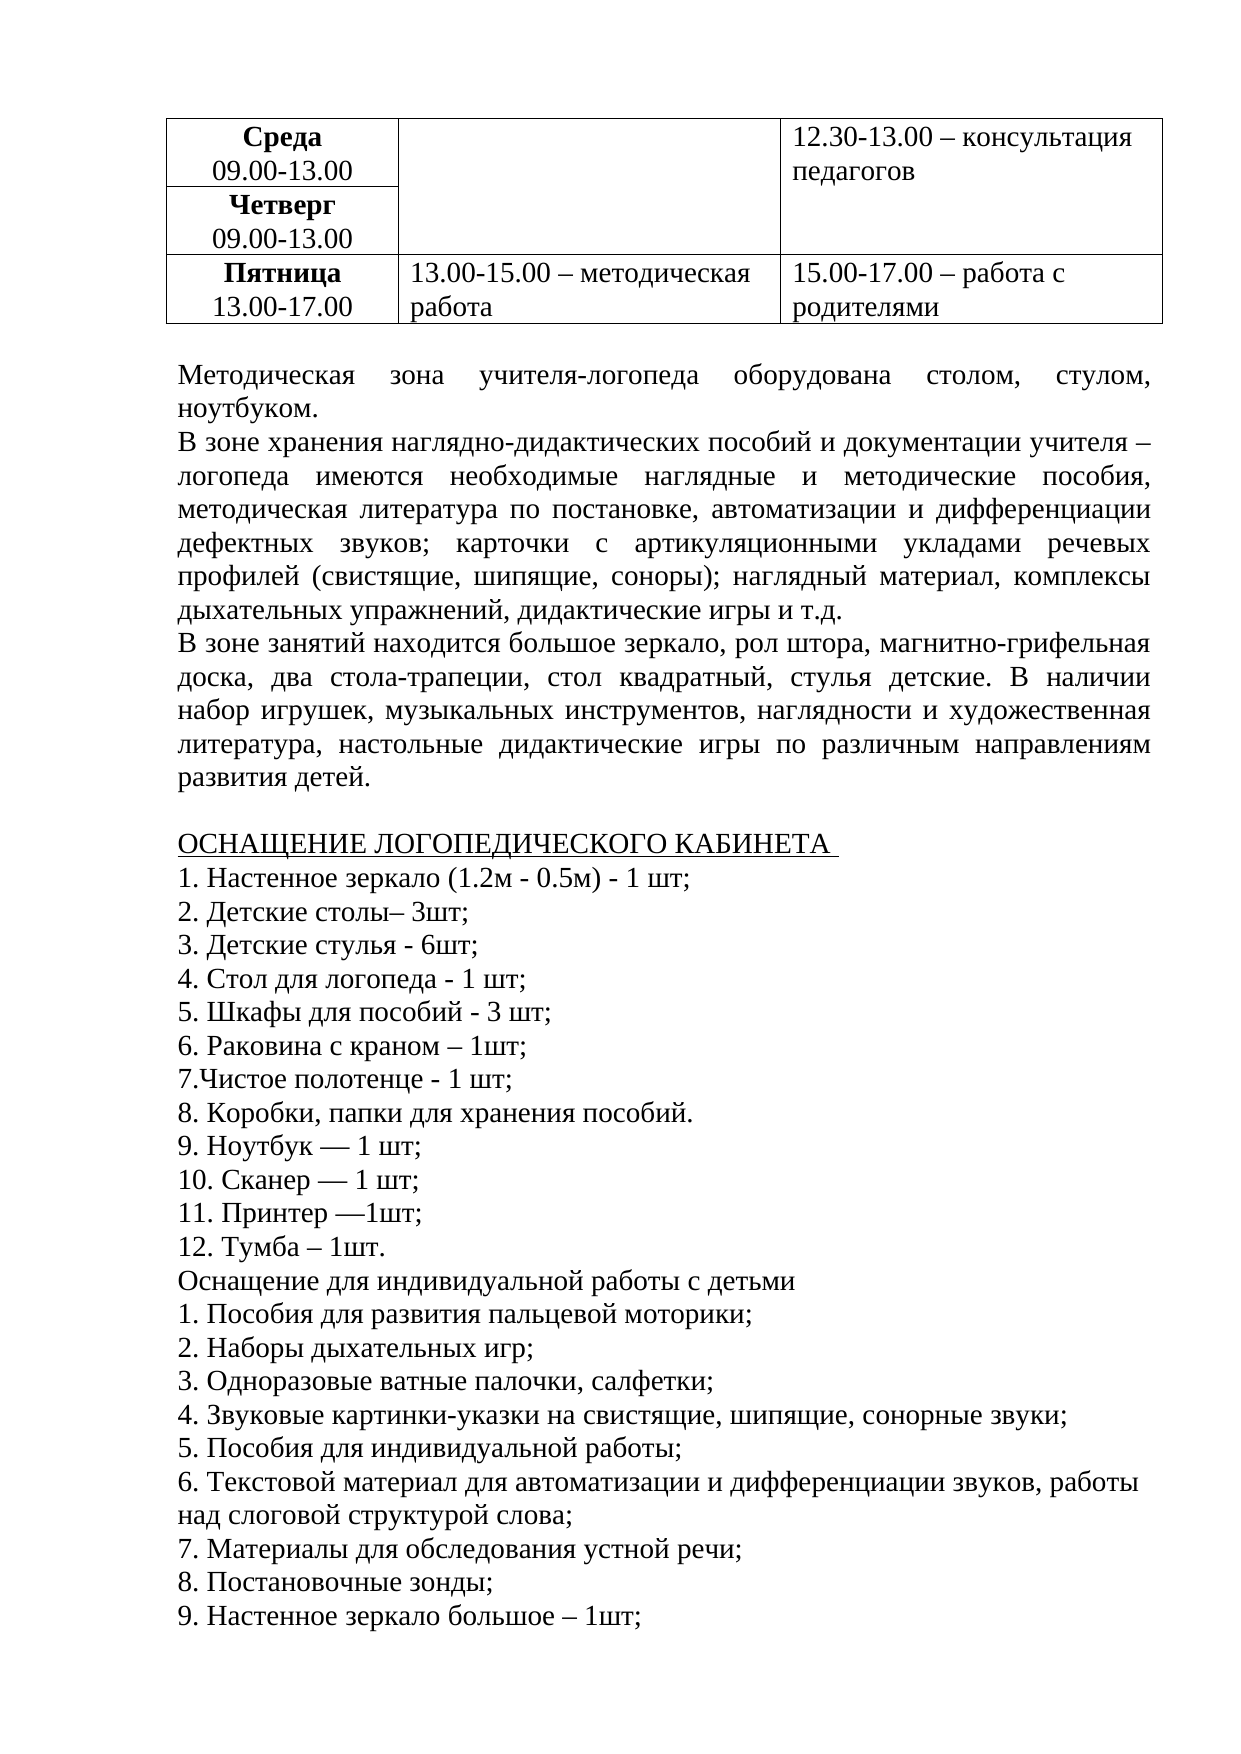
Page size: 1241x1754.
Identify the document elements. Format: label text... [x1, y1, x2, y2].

text 2. Наборы дыхательных игр; [177, 1330, 1152, 1363]
text 2. Детские столы– 3шт; [177, 894, 1152, 927]
text 5. Шкафы для пособий - 3 шт; [177, 994, 1152, 1028]
table_cell Пятница 13.00-17.00 [167, 255, 398, 322]
text 7.Чистое полотенце - 1 шт; [177, 1061, 1152, 1095]
text 7. Материалы для обследования устной речи; [177, 1531, 1152, 1564]
text 1. Пособия для развития пальцевой моторики; [177, 1296, 1152, 1330]
text Оснащение для индивидуальной работы с детьми [177, 1263, 1152, 1296]
text 8. Коробки, папки для хранения пособий. [177, 1095, 1152, 1128]
text 8. Постановочные зонды; [177, 1564, 1152, 1598]
table_cell Четверг 09.00-13.00 [167, 187, 398, 254]
text В зоне занятий находится большое зеркало, рол штора, магнитно-грифельная доска, два стола-трапеции, стол квадратный, стулья детские. В наличии набор игрушек, музыкальных инструментов, наглядности и художественная литература, настольные дидактические игры по различным направлениям развития детей. [177, 625, 1152, 793]
table_cell Среда 09.00-13.00 [167, 119, 398, 186]
text 6. Текстовой материал для автоматизации и дифференциации звуков, работы над слоговой структурой слова; [177, 1464, 1152, 1531]
text 11. Принтер —1шт; [177, 1196, 1152, 1229]
text 4. Стол для логопеда - 1 шт; [177, 961, 1152, 994]
text 3. Детские стулья - 6шт; [177, 927, 1152, 961]
text 9. Ноутбук — 1 шт; [177, 1128, 1152, 1162]
text 1. Настенное зеркало (1.2м - 0.5м) - 1 шт; [177, 860, 1152, 894]
text 10. Сканер — 1 шт; [177, 1162, 1152, 1196]
text 4. Звуковые картинки-указки на свистящие, шипящие, сонорные звуки; [177, 1397, 1152, 1430]
text 3. Одноразовые ватные палочки, салфетки; [177, 1363, 1152, 1397]
table_cell 15.00-17.00 – работа с родителями [781, 255, 1162, 322]
text В зоне хранения наглядно-дидактических пособий и документации учителя – логопеда имеются необходимые наглядные и методические пособия, методическая литература по постановке, автоматизации и дифференциации дефектных звуков; карточки с артикуляционными укладами речевых профилей (свистящие, шипящие, соноры); наглядный материал, комплексы дыхательных упражнений, дидактические игры и т.д. [177, 424, 1152, 625]
text 6. Раковина с краном – 1шт; [177, 1028, 1152, 1061]
text Методическая зона учителя-логопеда оборудована столом, стулом, ноутбуком. [177, 357, 1152, 424]
text 12. Тумба – 1шт. [177, 1229, 1152, 1263]
table_cell 13.00-15.00 – методическая работа [399, 255, 780, 322]
text 9. Настенное зеркало большое – 1шт; [177, 1598, 1152, 1632]
text ОСНАЩЕНИЕ ЛОГОПЕДИЧЕСКОГО КАБИНЕТА [177, 827, 1152, 860]
text 5. Пособия для индивидуальной работы; [177, 1430, 1152, 1464]
